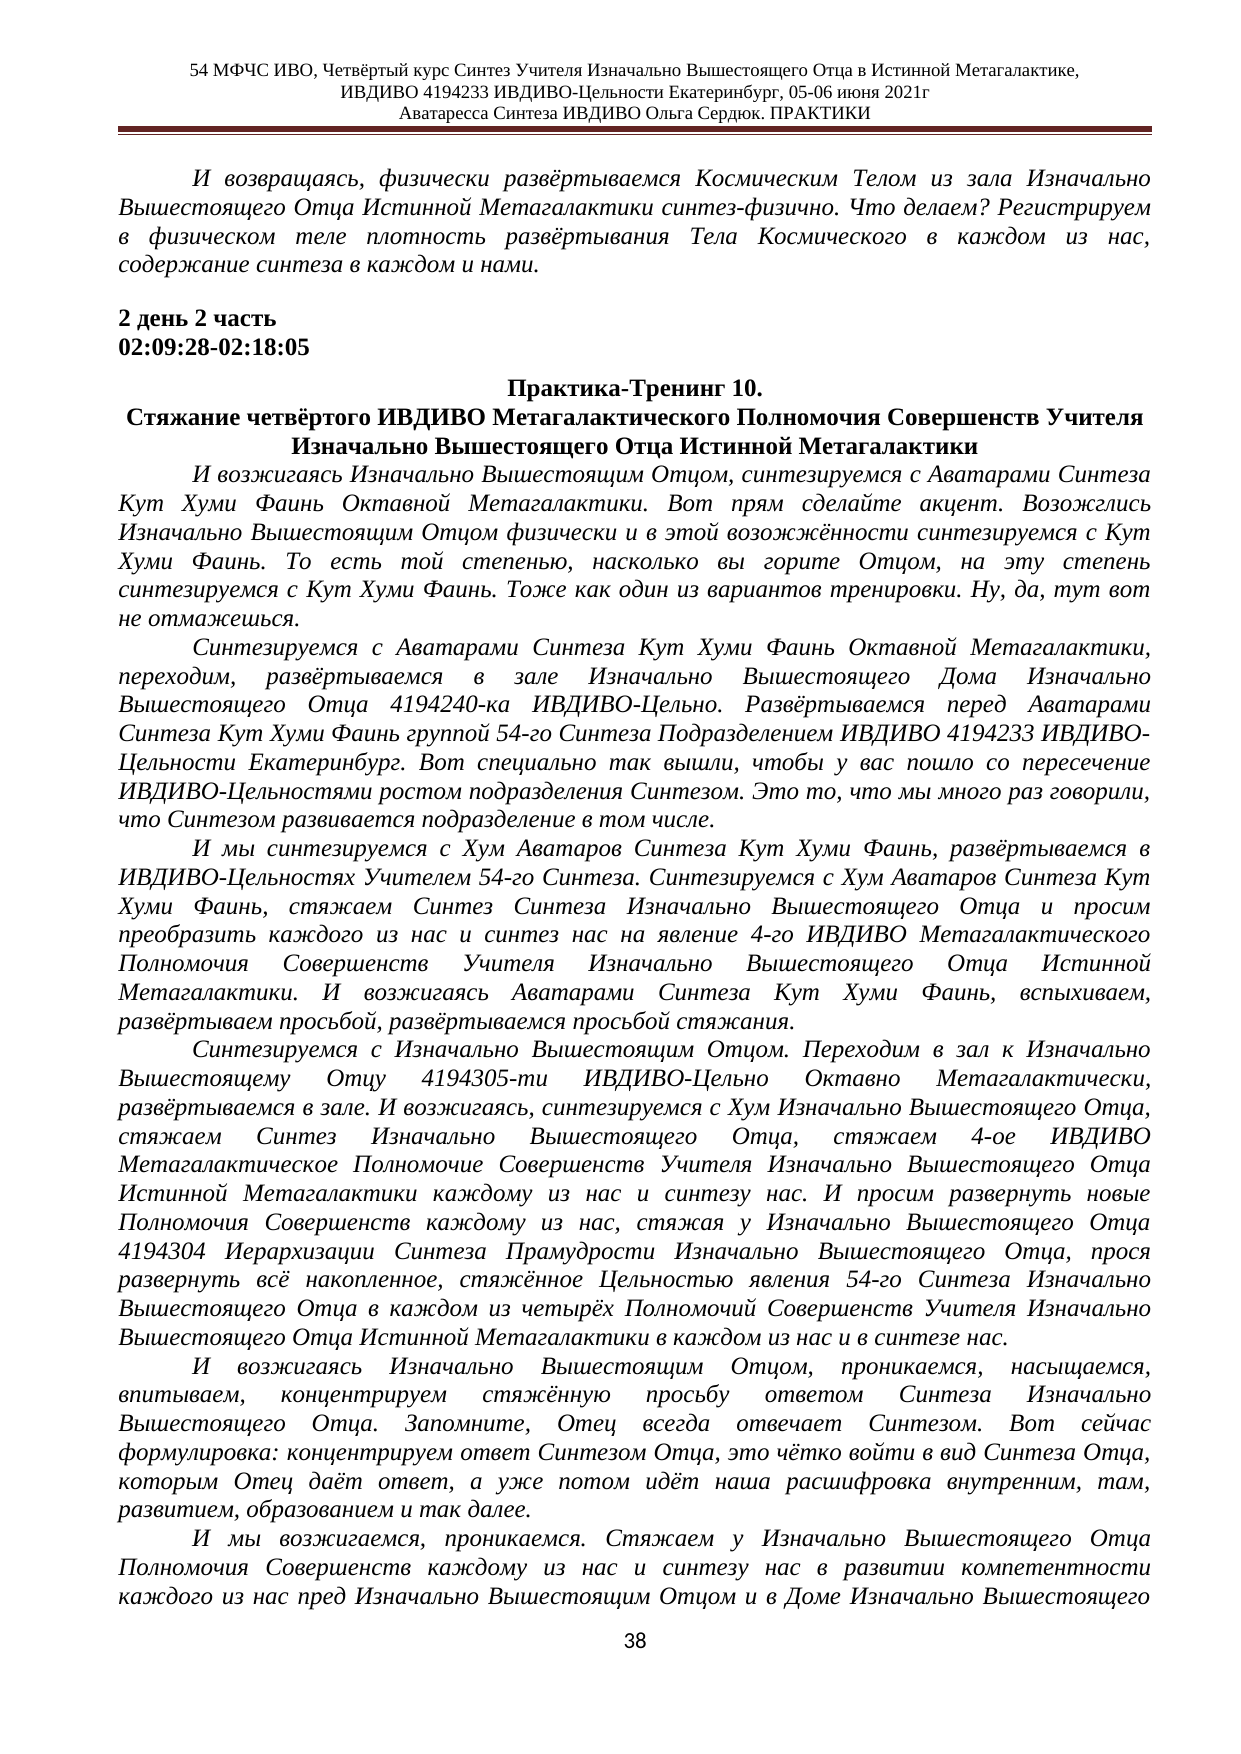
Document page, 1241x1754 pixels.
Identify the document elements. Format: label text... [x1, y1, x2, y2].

text 2 день 2 часть [118, 303, 1152, 332]
subtitle Практика-Тренинг 10. Стяжание четвёртого ИВДИВО Метагалактического Полномочия Совершенств Учителя Изначально Вышестоящего Отца Истинной Метагалактики [118, 373, 1152, 459]
text И возжигаясь Изначально Вышестоящим Отцом, проникаемся, насыщаемся, впитываем, концентрируем стяжённую просьбу ответом Синтеза Изначально Вышестоящего Отца. Запомните, Отец всегда отвечает Синтезом. Вот сейчас формулировка: концентрируем ответ Синтезом Отца, это чётко войти в вид Синтеза Отца, которым Отец даёт ответ, а уже потом идёт наша расшифровка внутренним, там, развитием, образованием и так далее. [118, 1351, 1152, 1523]
text И мы синтезируемся с Хум Аватаров Синтеза Кут Хуми Фаинь, развёртываемся в ИВДИВО-Цельностях Учителем 54-го Синтеза. Синтезируемся с Хум Аватаров Синтеза Кут Хуми Фаинь, стяжаем Синтез Синтеза Изначально Вышестоящего Отца и просим преобразить каждого из нас и синтез нас на явление 4-го ИВДИВО Метагалактического Полномочия Совершенств Учителя Изначально Вышестоящего Отца Истинной Метагалактики. И возжигаясь Аватарами Синтеза Кут Хуми Фаинь, вспыхиваем, развёртываем просьбой, развёртываемся просьбой стяжания. [118, 833, 1152, 1034]
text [118, 1523, 1152, 1609]
text 02:09:28-02:18:05 [118, 332, 1152, 361]
text И возжигаясь Изначально Вышестоящим Отцом, синтезируемся с Аватарами Синтеза Кут Хуми Фаинь Октавной Метагалактики. Вот прям сделайте акцент. Возожглись Изначально Вышестоящим Отцом физически и в этой возожжённости синтезируемся с Кут Хуми Фаинь. То есть той степенью, насколько вы горите Отцом, на эту степень синтезируемся с Кут Хуми Фаинь. Тоже как один из вариантов тренировки. Ну, да, тут вот не отмажешься. [118, 459, 1152, 632]
text Синтезируемся с Изначально Вышестоящим Отцом. Переходим в зал к Изначально Вышестоящему Отцу 4194305-ти ИВДИВО-Цельно Октавно Метагалактически, развёртываемся в зале. И возжигаясь, синтезируемся с Хум Изначально Вышестоящего Отца, стяжаем Синтез Изначально Вышестоящего Отца, стяжаем 4-ое ИВДИВО Метагалактическое Полномочие Совершенств Учителя Изначально Вышестоящего Отца Истинной Метагалактики каждому из нас и синтезу нас. И просим развернуть новые Полномочия Совершенств каждому из нас, стяжая у Изначально Вышестоящего Отца 4194304 Иерархизации Синтеза Прамудрости Изначально Вышестоящего Отца, прося развернуть всё накопленное, стяжённое Цельностью явления 54-го Синтеза Изначально Вышестоящего Отца в каждом из четырёх Полномочий Совершенств Учителя Изначально Вышестоящего Отца Истинной Метагалактики в каждом из нас и в синтезе нас. [118, 1034, 1152, 1351]
text И возвращаясь, физически развёртываемся Космическим Телом из зала Изначально Вышестоящего Отца Истинной Метагалактики синтез-физично. Что делаем? Регистрируем в физическом теле плотность развёртывания Тела Космического в каждом из нас, содержание синтеза в каждом и нами. [118, 163, 1152, 278]
text Синтезируемся с Аватарами Синтеза Кут Хуми Фаинь Октавной Метагалактики, переходим, развёртываемся в зале Изначально Вышестоящего Дома Изначально Вышестоящего Отца 4194240-ка ИВДИВО-Цельно. Развёртываемся перед Аватарами Синтеза Кут Хуми Фаинь группой 54-го Синтеза Подразделением ИВДИВО 4194233 ИВДИВО-Цельности Екатеринбург. Вот специально так вышли, чтобы у вас пошло со пересечение ИВДИВО-Цельностями ростом подразделения Синтезом. Это то, что мы много раз говорили, что Синтезом развивается подразделение в том числе. [118, 632, 1152, 833]
